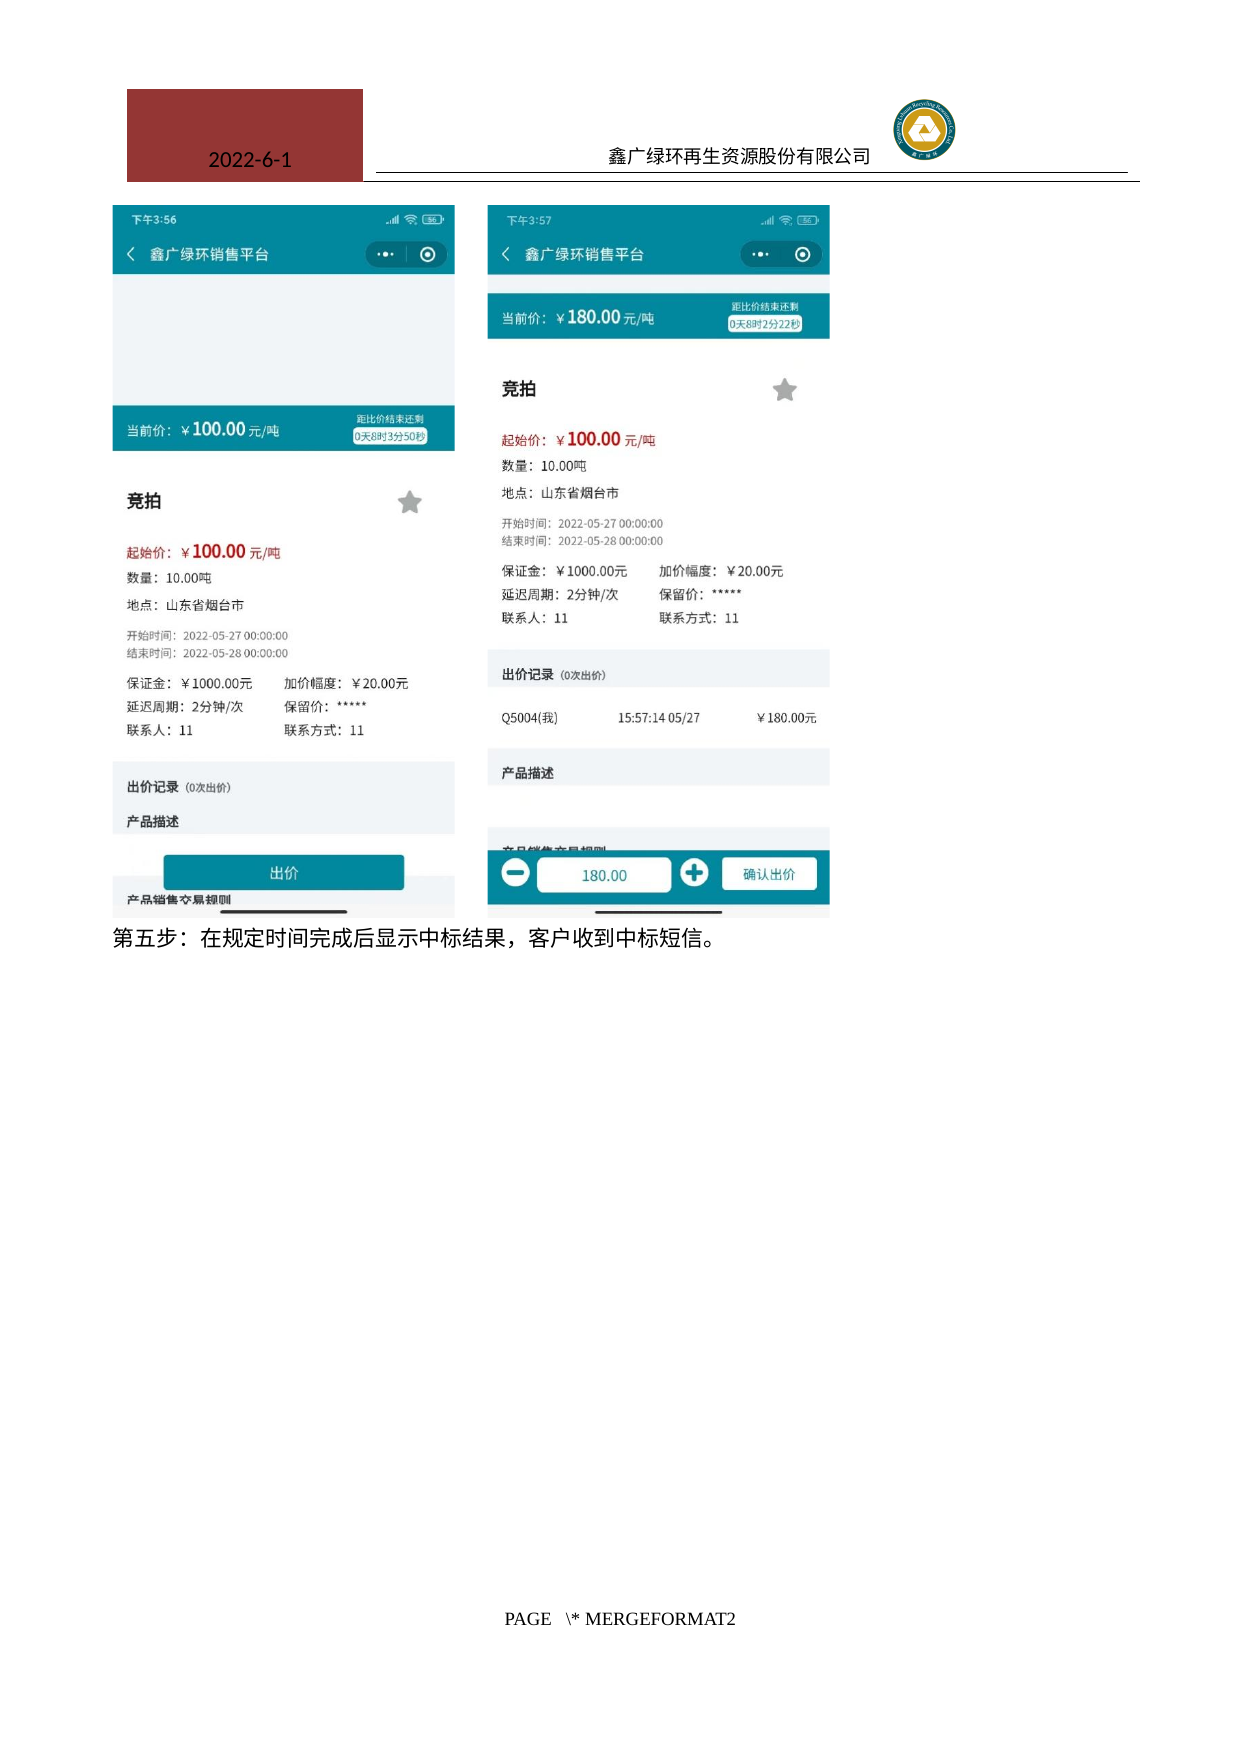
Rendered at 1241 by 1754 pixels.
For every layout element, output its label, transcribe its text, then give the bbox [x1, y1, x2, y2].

text 第五步：在规定时间完成后显示中标结果，客户收到中标短信。 [112, 920, 1128, 953]
picture [892, 96, 959, 164]
picture [112, 205, 455, 918]
picture [487, 205, 830, 918]
